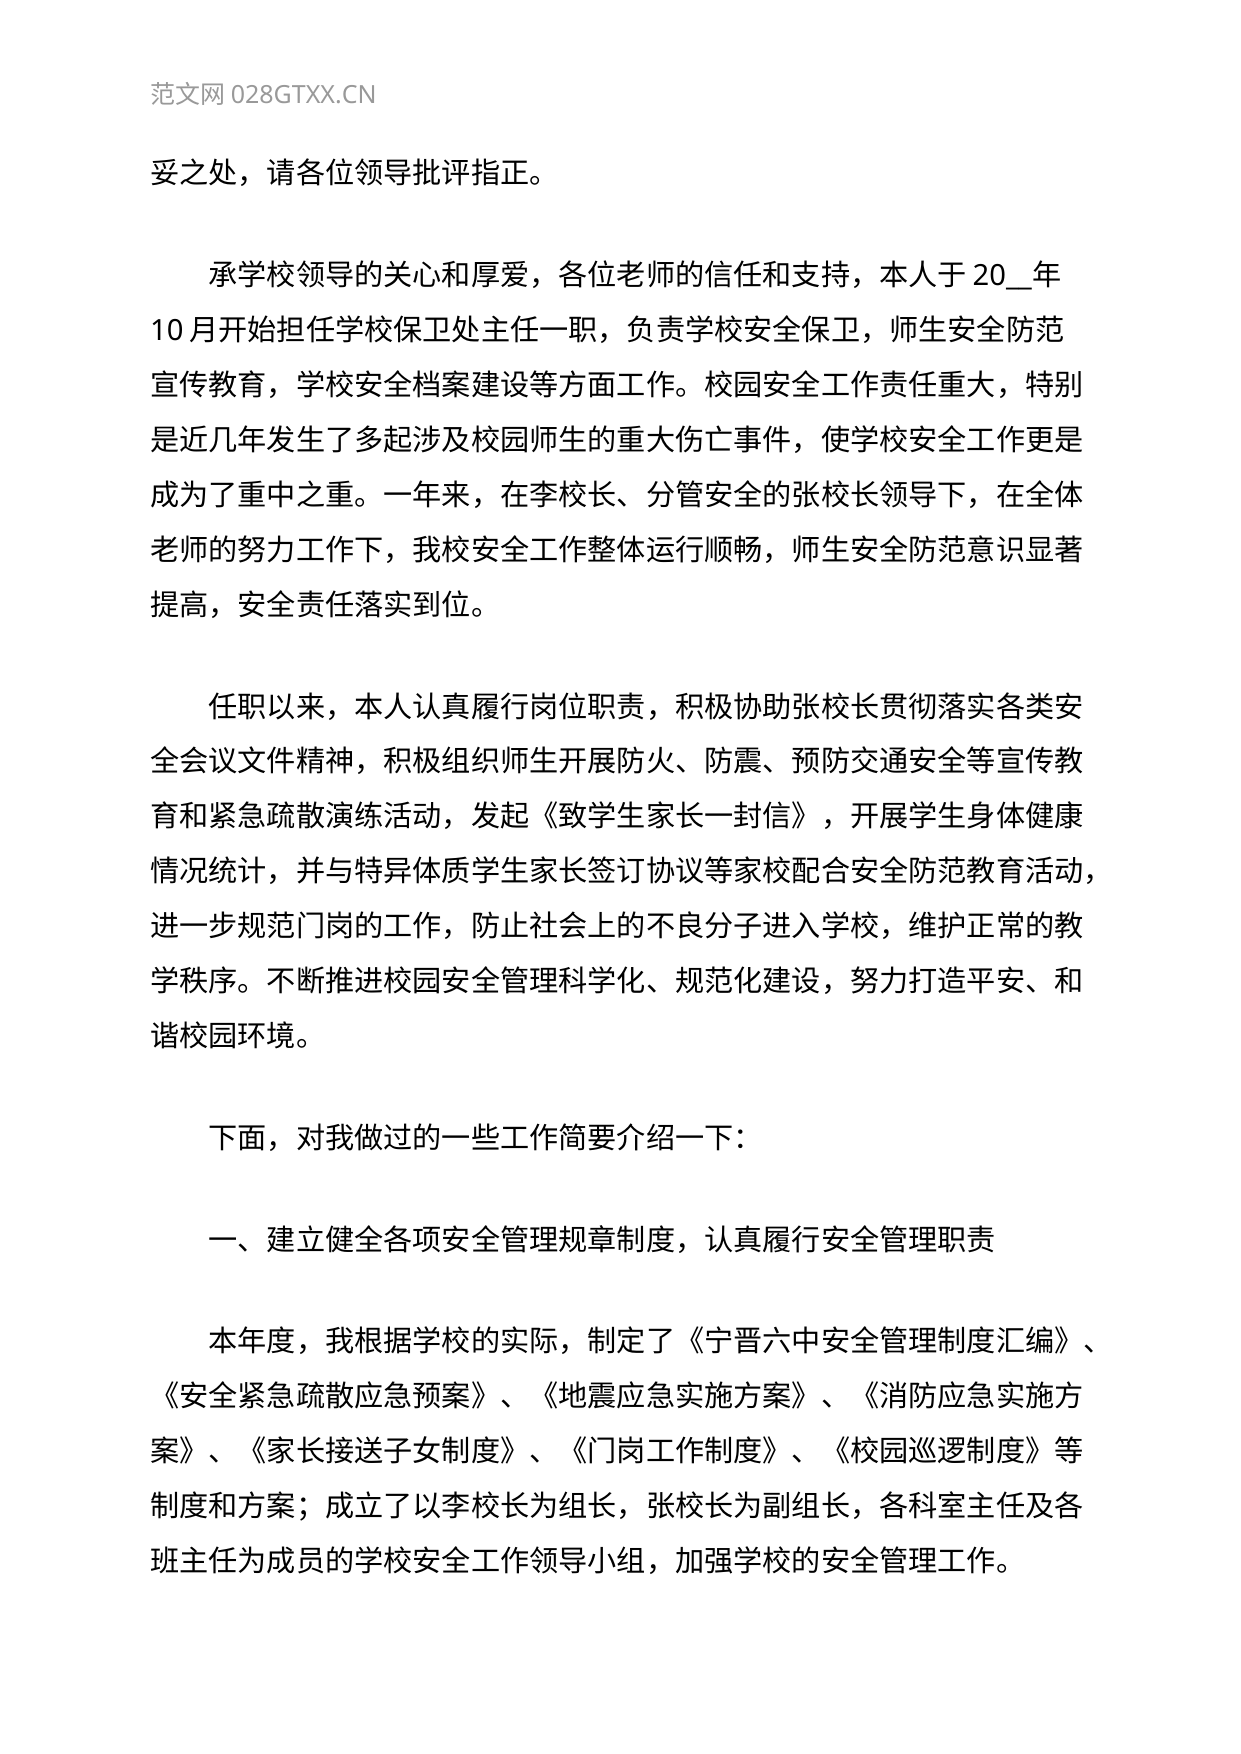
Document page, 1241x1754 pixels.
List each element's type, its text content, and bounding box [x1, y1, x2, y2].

text 一、建立健全各项安全管理规章制度，认真履行安全管理职责 [150, 1216, 1090, 1258]
text 下面，对我做过的一些工作简要介绍一下： [150, 1114, 1090, 1157]
text 承学校领导的关心和厚爱，各位老师的信任和支持，本人于20__年10月开始担任学校保卫处主任一职，负责学校安全保卫，师生安全防范宣传教育，学校安全档案建设等方面工作。校园安全工作责任重大，特别是近几年发生了多起涉及校园师生的重大伤亡事件，使学校安全工作更是成为了重中之重。一年来，在李校长、分管安全的张校长领导下，在全体老师的努力工作下，我校安全工作整体运行顺畅，师生安全防范意识显著提高，安全责任落实到位。 [150, 252, 1090, 624]
text 本年度，我根据学校的实际，制定了《宁晋六中安全管理制度汇编》、《安全紧急疏散应急预案》、《地震应急实施方案》、《消防应急实施方案》、《家长接送子女制度》、《门岗工作制度》、《校园巡逻制度》等制度和方案；成立了以李校长为组长，张校长为副组长，各科室主任及各班主任为成员的学校安全工作领导小组，加强学校的安全管理工作。 [150, 1318, 1090, 1580]
text 任职以来，本人认真履行岗位职责，积极协助张校长贯彻落实各类安全会议文件精神，积极组织师生开展防火、防震、预防交通安全等宣传教育和紧急疏散演练活动，发起《致学生家长一封信》，开展学生身体健康情况统计，并与特异体质学生家长签订协议等家校配合安全防范教育活动，进一步规范门岗的工作，防止社会上的不良分子进入学校，维护正常的教学秩序。不断推进校园安全管理科学化、规范化建设，努力打造平安、和谐校园环境。 [150, 683, 1090, 1055]
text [150, 150, 1090, 192]
